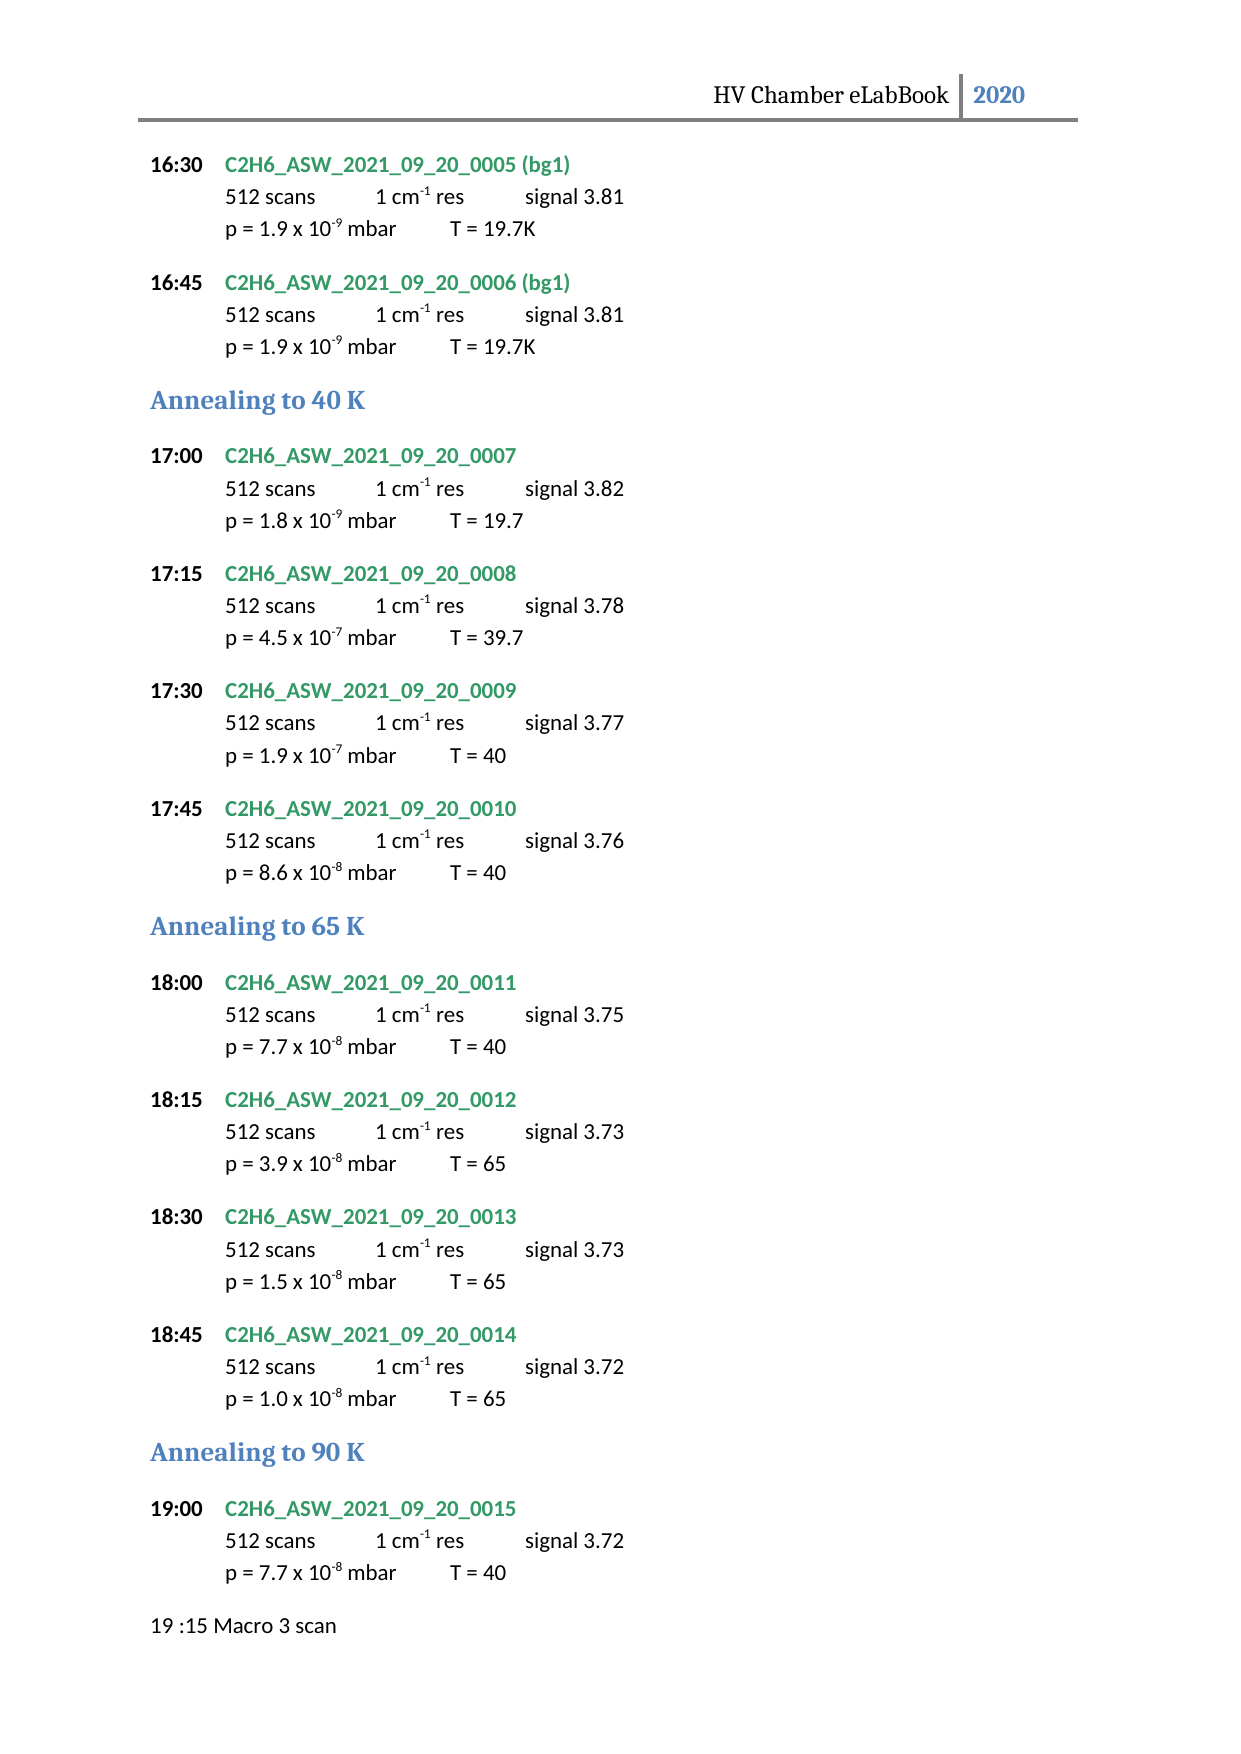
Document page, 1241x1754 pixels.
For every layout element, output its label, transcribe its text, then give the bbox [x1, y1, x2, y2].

text 18:45 C2H6_ASW_2021_09_20_0014 [150, 1320, 1090, 1348]
text 512 scans 1 cm-1 res signal 3.78 p = 4.5 x 10-7 mbar T = 39.7 [225, 591, 1090, 651]
text 512 scans 1 cm-1 res signal 3.81 p = 1.9 x 10-9 mbar T = 19.7K [225, 300, 1090, 360]
text 17:45 C2H6_ASW_2021_09_20_0010 [150, 794, 1090, 822]
text 512 scans 1 cm-1 res signal 3.77 p = 1.9 x 10-7 mbar T = 40 [225, 708, 1090, 769]
text 17:00 C2H6_ASW_2021_09_20_0007 [150, 442, 1090, 469]
text 17:30 C2H6_ASW_2021_09_20_0009 [150, 676, 1090, 704]
text 512 scans 1 cm-1 res signal 3.72 p = 1.0 x 10-8 mbar T = 65 [225, 1352, 1090, 1412]
text 19:00 C2H6_ASW_2021_09_20_0015 [150, 1494, 1090, 1522]
text 512 scans 1 cm-1 res signal 3.72 p = 7.7 x 10-8 mbar T = 40 [225, 1526, 1090, 1586]
text 512 scans 1 cm-1 res signal 3.73 p = 3.9 x 10-8 mbar T = 65 [225, 1117, 1090, 1177]
text 512 scans 1 cm-1 res signal 3.82 p = 1.8 x 10-9 mbar T = 19.7 [225, 474, 1090, 534]
text 512 scans 1 cm-1 res signal 3.76 p = 8.6 x 10-8 mbar T = 40 [225, 826, 1090, 886]
text 18:00 C2H6_ASW_2021_09_20_0011 [150, 968, 1090, 996]
subtitle Annealing to 40 K [150, 385, 1090, 416]
text 512 scans 1 cm-1 res signal 3.75 p = 7.7 x 10-8 mbar T = 40 [225, 1000, 1090, 1060]
text 18:30 C2H6_ASW_2021_09_20_0013 [150, 1202, 1090, 1231]
text 16:30 C2H6_ASW_2021_09_20_0005 (bg1) [150, 150, 1090, 178]
text 512 scans 1 cm-1 res signal 3.81 p = 1.9 x 10-9 mbar T = 19.7K [225, 182, 1090, 243]
subtitle Annealing to 90 K [150, 1437, 1090, 1468]
text 19 :15 Macro 3 scan [150, 1611, 1090, 1639]
text 512 scans 1 cm-1 res signal 3.73 p = 1.5 x 10-8 mbar T = 65 [225, 1235, 1090, 1295]
text 17:15 C2H6_ASW_2021_09_20_0008 [150, 559, 1090, 587]
subtitle Annealing to 65 K [150, 911, 1090, 942]
text 16:45 C2H6_ASW_2021_09_20_0006 (bg1) [150, 268, 1090, 296]
text 18:15 C2H6_ASW_2021_09_20_0012 [150, 1085, 1090, 1113]
